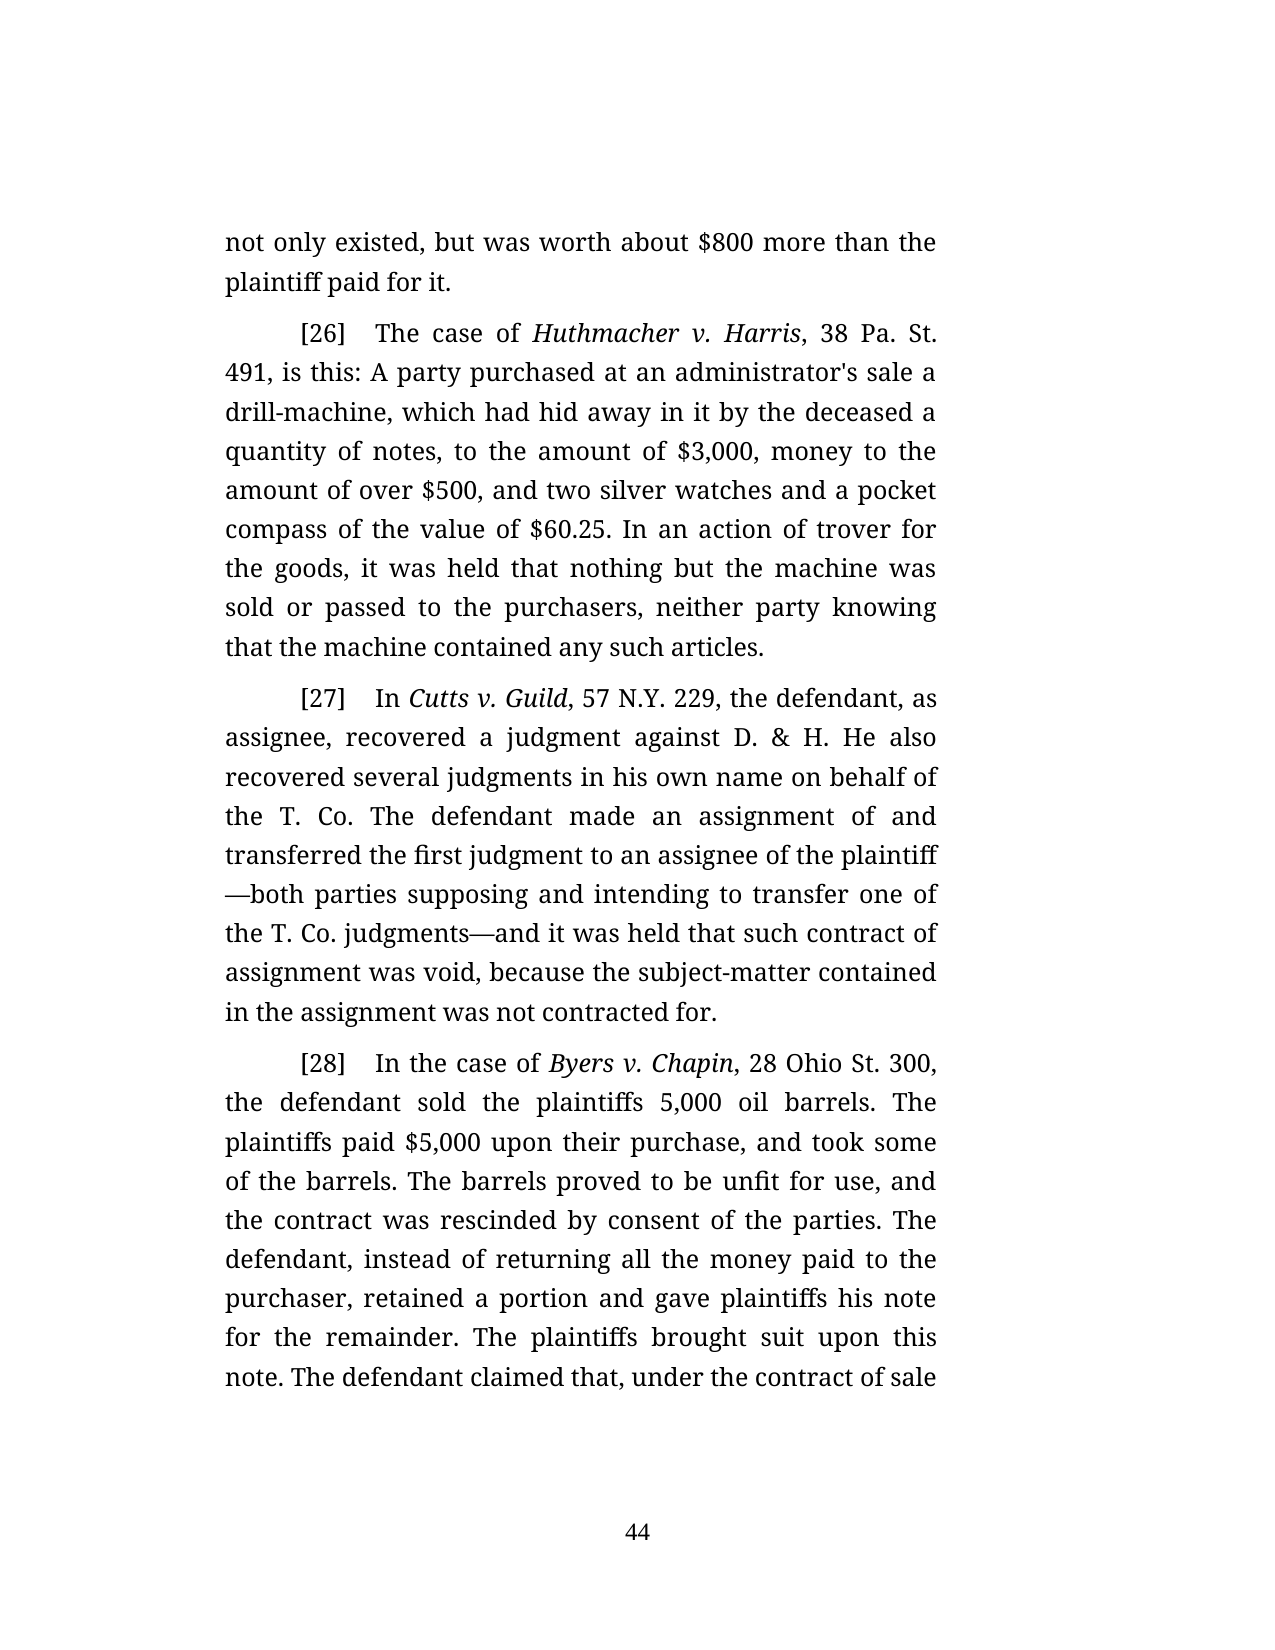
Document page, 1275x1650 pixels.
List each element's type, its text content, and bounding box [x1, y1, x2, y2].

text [225, 225, 937, 298]
text [26] The case of Huthmacher v. Harris, 38 Pa. St. 491, is this: A party purchased at an administrator's sale a drill-machine, which had hid away in it by the deceased a quantity of notes, to the amount of $3,000, money to the amount of over $500, and two silver watches and a pocket compass of the value of $60.25. In an action of trover for the goods, it was held that nothing but the machine was sold or passed to the purchasers, neither party knowing that the machine contained any such articles. [225, 316, 937, 663]
text [27] In Cutts v. Guild, 57 N.Y. 229, the defendant, as assignee, recovered a judgment against D. & H. He also recovered several judgments in his own name on behalf of the T. Co. The defendant made an assignment of and transferred the first judgment to an assignee of the plaintiff—both parties supposing and intending to transfer one of the T. Co. judgments—and it was held that such contract of assignment was void, because the subject-matter contained in the assignment was not contracted for. [225, 681, 937, 1028]
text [225, 1046, 937, 1393]
